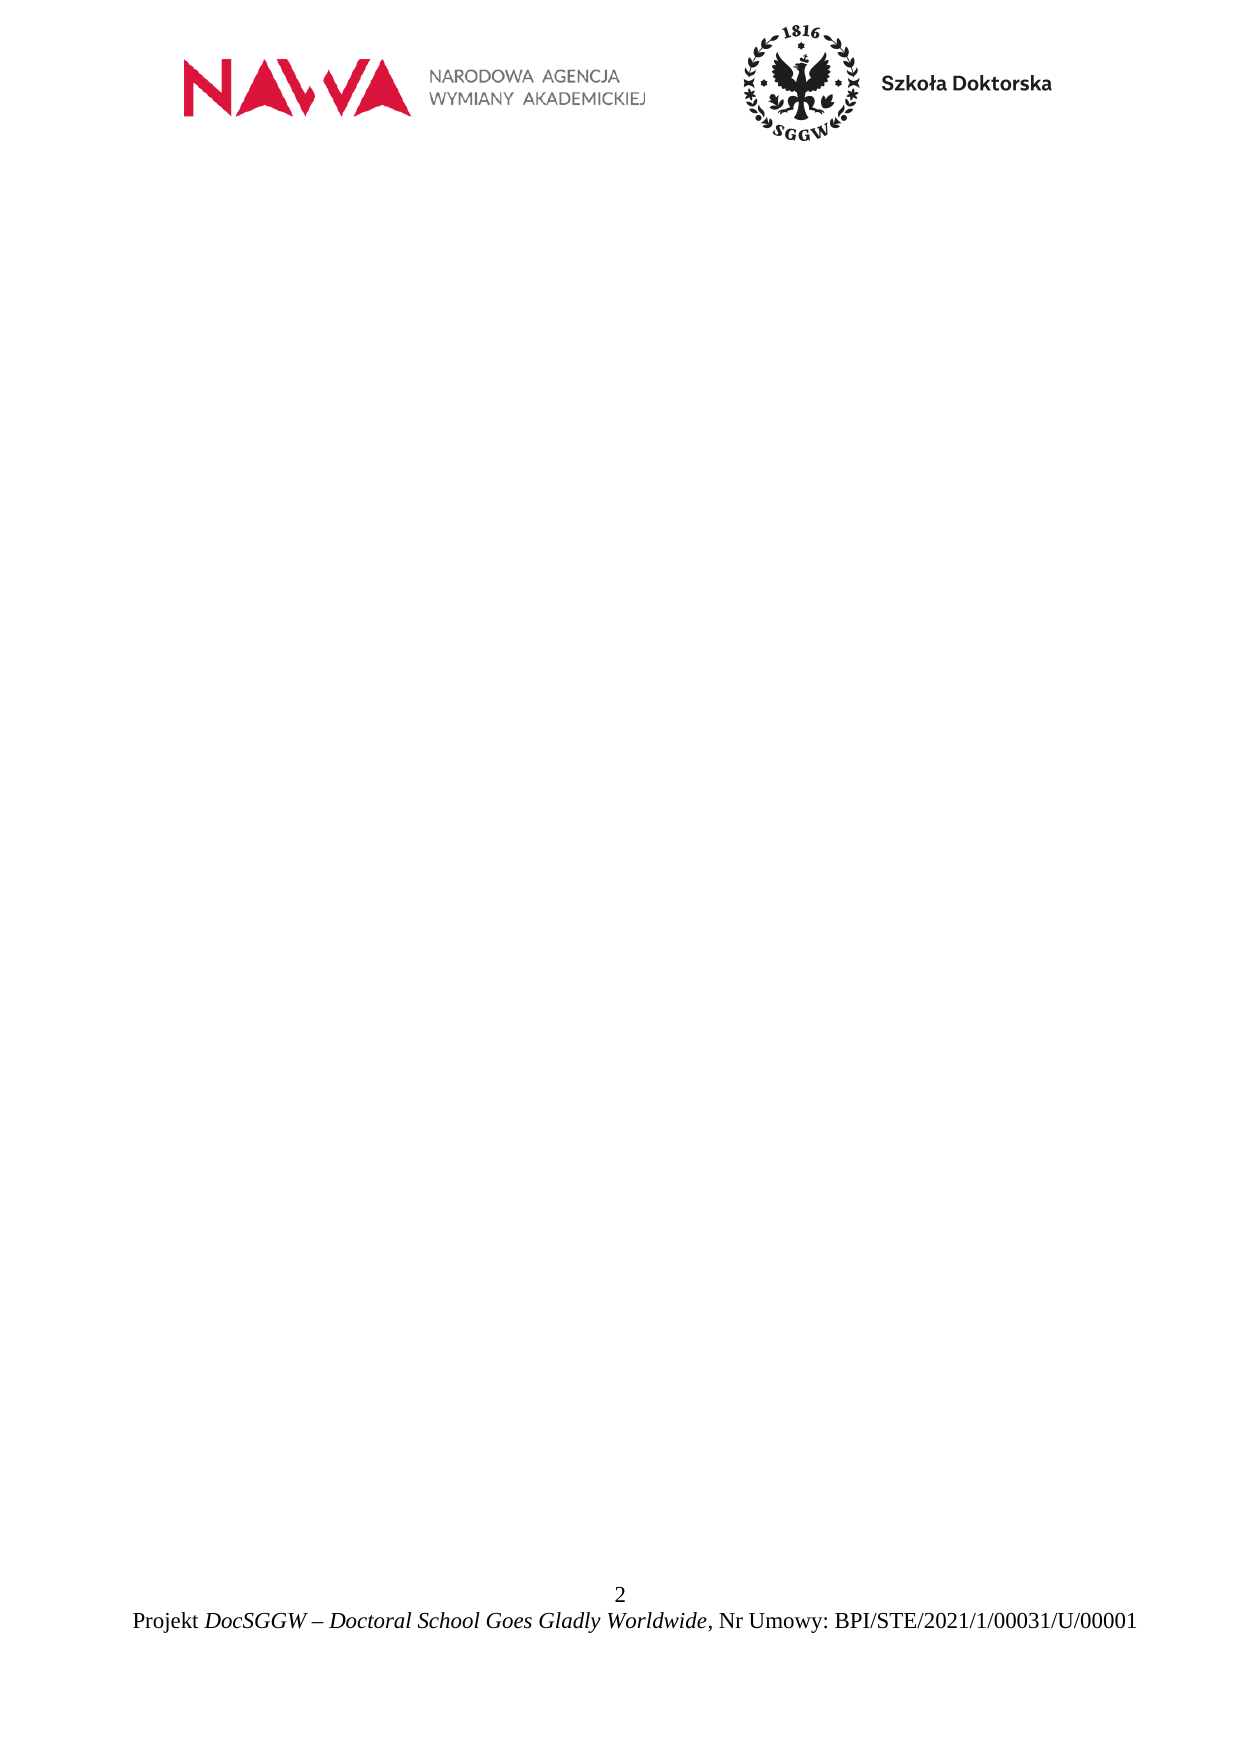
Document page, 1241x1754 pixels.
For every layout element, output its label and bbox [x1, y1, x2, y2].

picture [147, 45, 682, 128]
picture [743, 25, 1052, 141]
